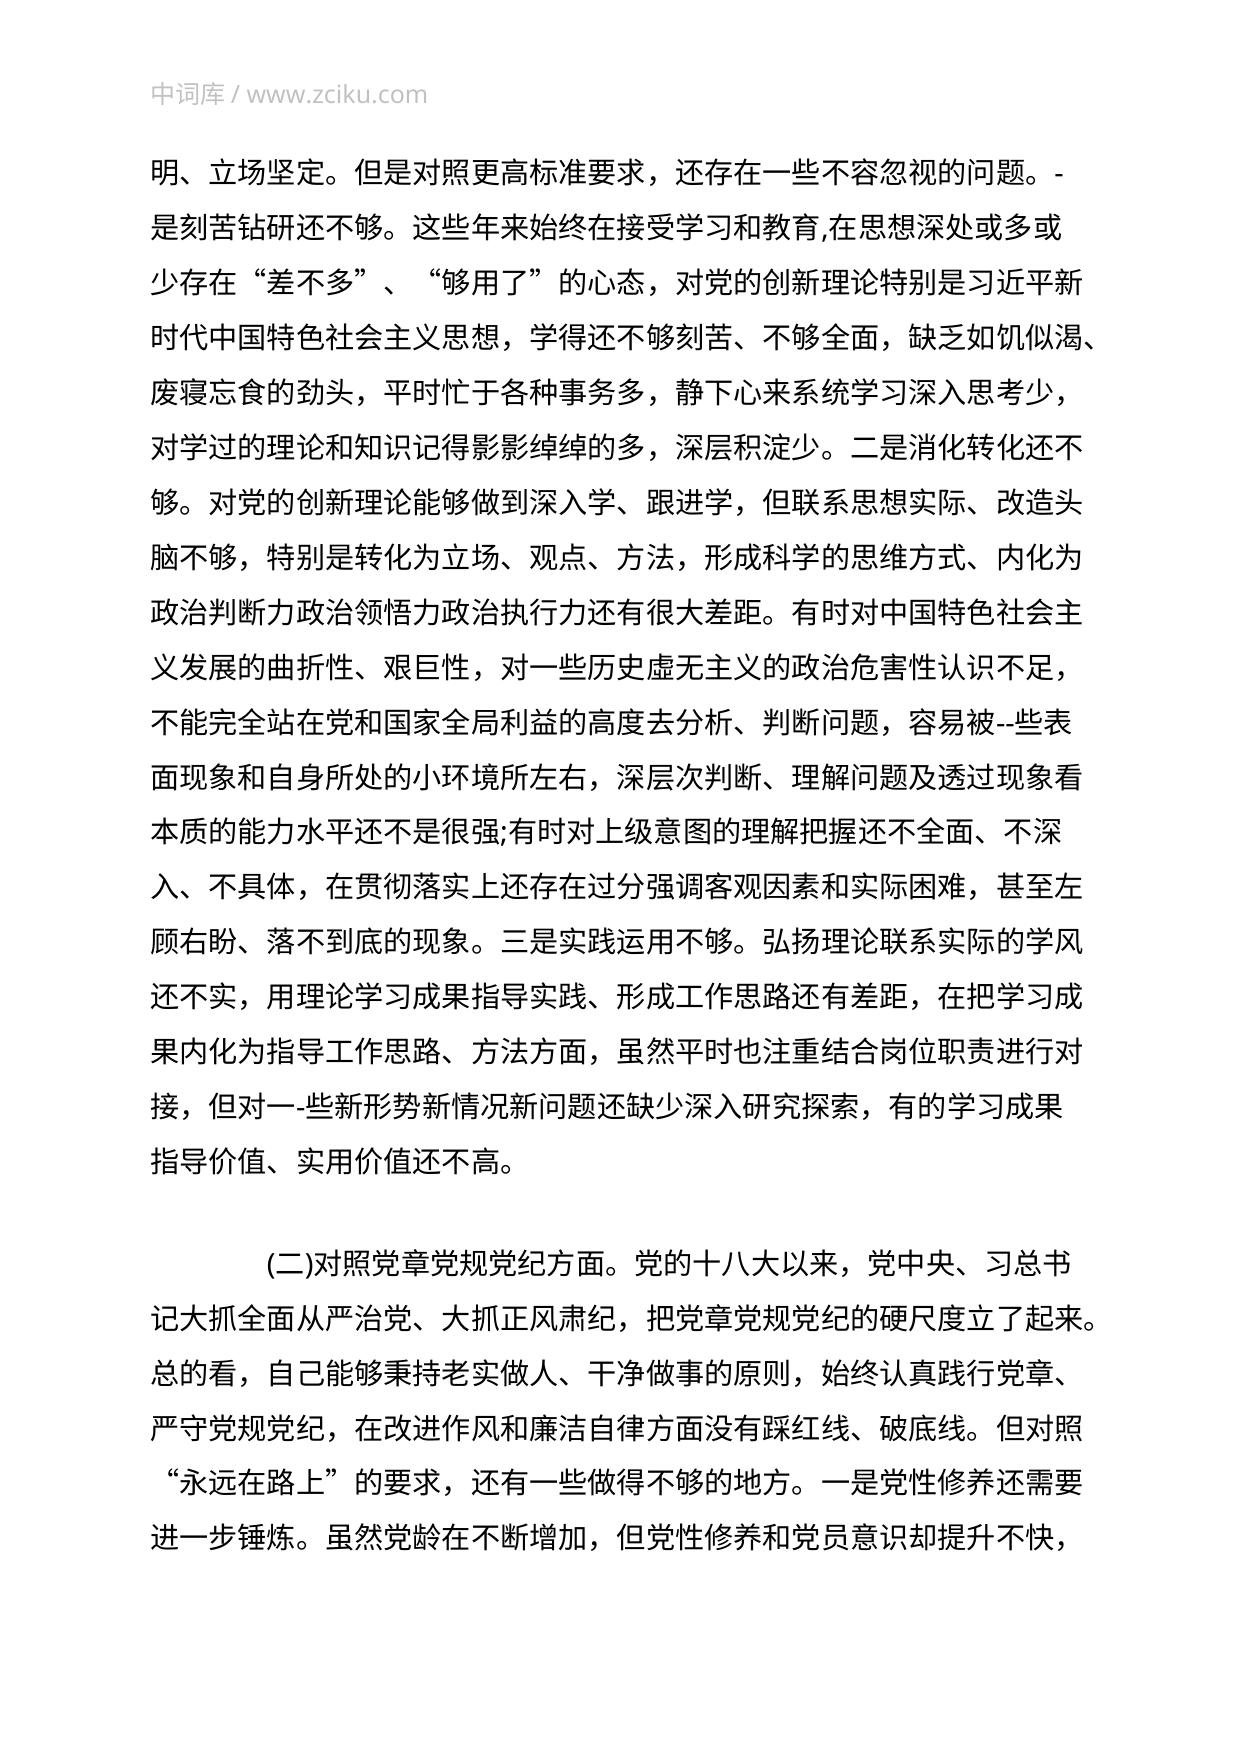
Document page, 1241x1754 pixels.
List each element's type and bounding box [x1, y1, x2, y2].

text [150, 150, 1090, 1181]
text [150, 1240, 1090, 1557]
